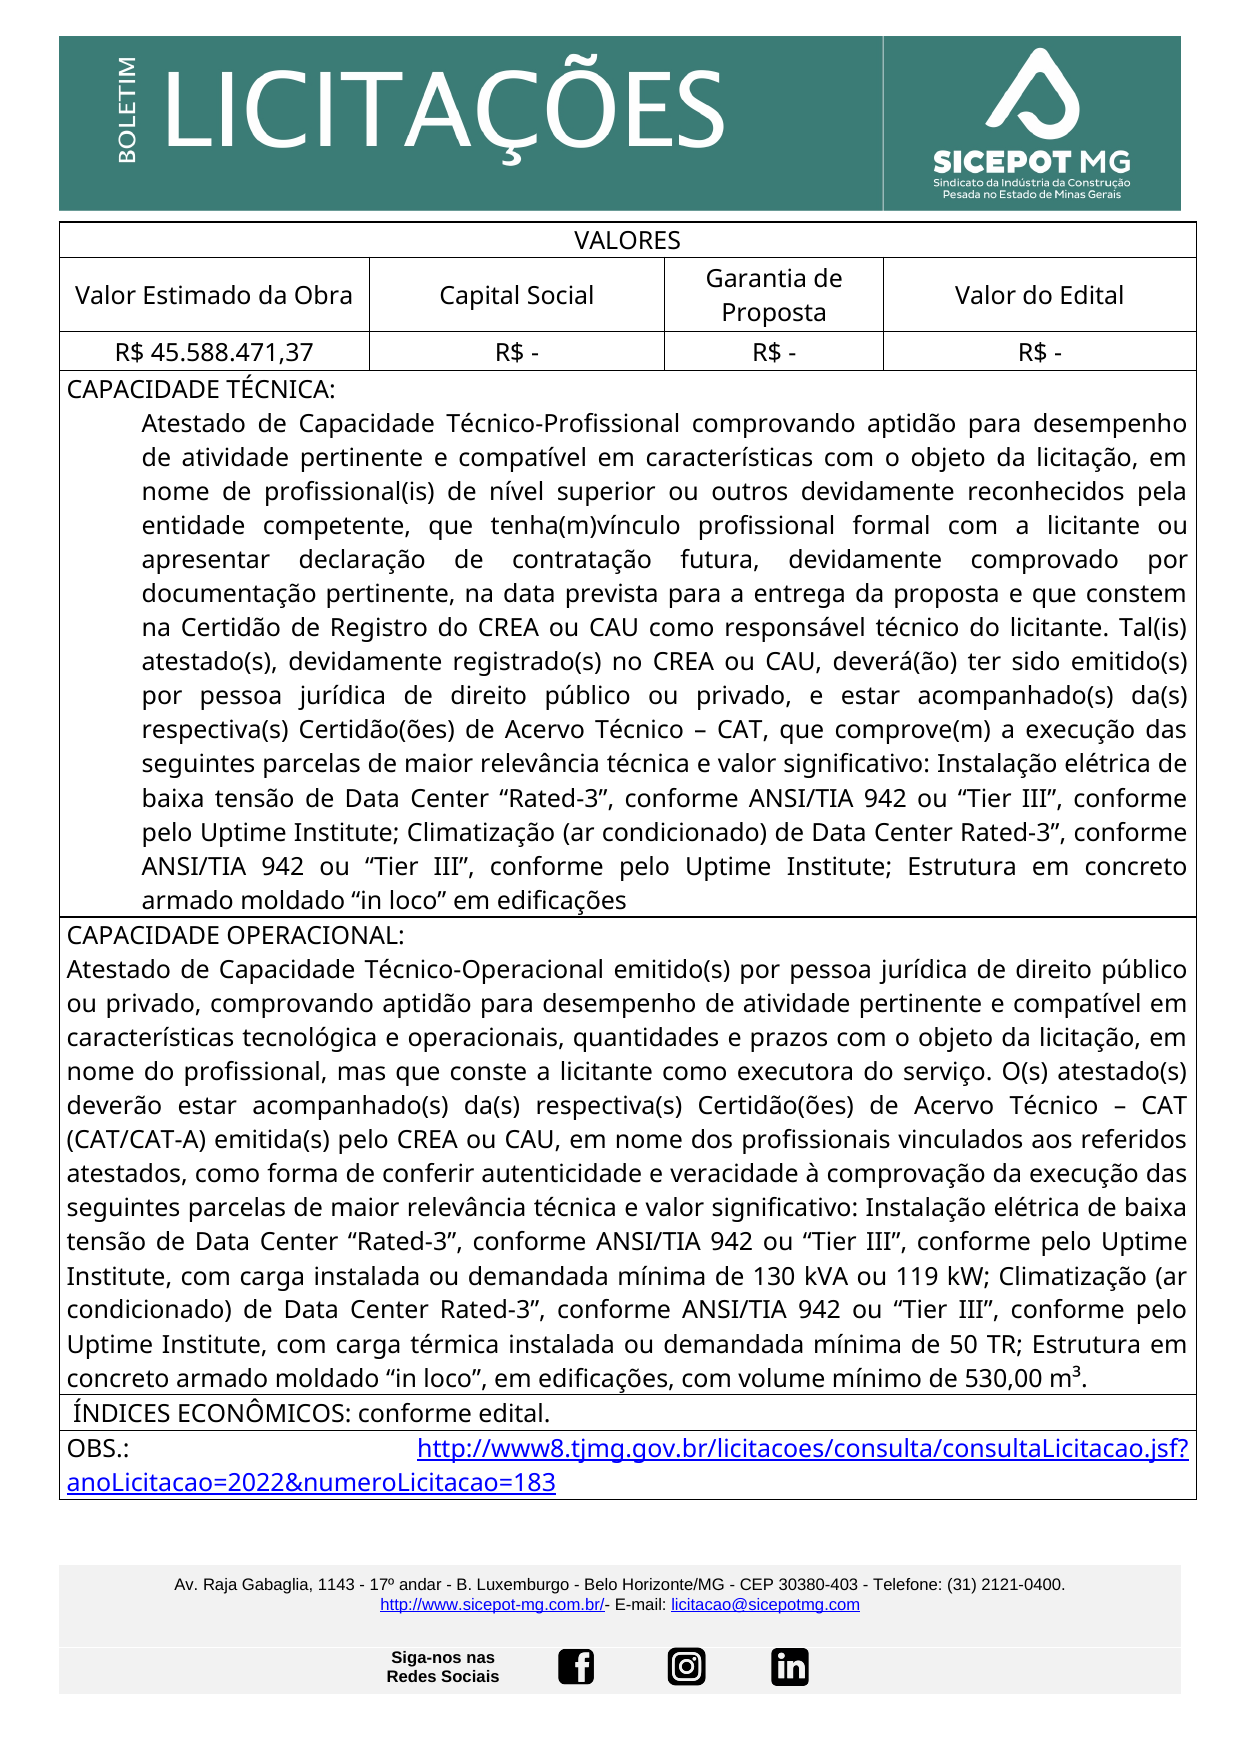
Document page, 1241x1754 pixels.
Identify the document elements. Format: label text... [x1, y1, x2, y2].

table_cell Valor Estimado da Obra [60, 258, 369, 331]
table_cell VALORES [60, 223, 1196, 257]
table_cell Capital Social [370, 258, 664, 331]
table_cell CAPACIDADE TÉCNICA: Atestado de Capacidade Técnico-Profissional comprovando aptidão para desempenho de atividade pertinente e compatível em características com o objeto da licitação, em nome de profissional(is) de nível superior ou outros devidamente reconhecidos pela entidade competente, que tenha(m)vínculo profissional formal com a licitante ou apresentar declaração de contratação futura, devidamente comprovado por documentação pertinente, na data prevista para a entrega da proposta e que constem na Certidão de Registro do CREA ou CAU como responsável técnico do licitante. Tal(is) atestado(s), devidamente registrado(s) no CREA ou CAU, deverá(ão) ter sido emitido(s) por pessoa jurídica de direito público ou privado, e estar acompanhado(s) da(s) respectiva(s) Certidão(ões) de Acervo Técnico – CAT, que comprove(m) a execução das seguintes parcelas de maior relevância técnica e valor significativo: Instalação elétrica de baixa tensão de Data Center “Rated-3”, conforme ANSI/TIA 942 ou “Tier III”, conforme pelo Uptime Institute; Climatização (ar condicionado) de Data Center Rated-3”, conforme ANSI/TIA 942 ou “Tier III”, conforme pelo Uptime Institute; Estrutura em concreto armado moldado “in loco” em edificações [60, 371, 1196, 916]
table_cell OBS.: http://www8.tjmg.gov.br/licitacoes/consulta/consultaLicitacao.jsf?anoLicitacao=2022&numeroLicitacao=183 [60, 1431, 1196, 1499]
picture [771, 1648, 809, 1686]
table_cell R$ - [370, 332, 664, 370]
table_cell Valor do Edital [884, 258, 1196, 331]
table_cell ÍNDICES ECONÔMICOS: conforme edital. [60, 1395, 1196, 1429]
table_cell R$ - [665, 332, 883, 370]
picture [667, 1647, 706, 1686]
table_cell R$ 45.588.471,37 [60, 332, 369, 370]
table_cell CAPACIDADE OPERACIONAL: Atestado de Capacidade Técnico-Operacional emitido(s) por pessoa jurídica de direito público ou privado, comprovando aptidão para desempenho de atividade pertinente e compatível em características tecnológica e operacionais, quantidades e prazos com o objeto da licitação, em nome do profissional, mas que conste a licitante como executora do serviço. O(s) atestado(s) deverão estar acompanhado(s) da(s) respectiva(s) Certidão(ões) de Acervo Técnico – CAT (CAT/CAT-A) emitida(s) pelo CREA ou CAU, em nome dos profissionais vinculados aos referidos atestados, como forma de conferir autenticidade e veracidade à comprovação da execução das seguintes parcelas de maior relevância técnica e valor significativo: Instalação elétrica de baixa tensão de Data Center “Rated-3”, conforme ANSI/TIA 942 ou “Tier III”, conforme pelo Uptime Institute, com carga instalada ou demandada mínima de 130 kVA ou 119 kW; Climatização (ar condicionado) de Data Center Rated-3”, conforme ANSI/TIA 942 ou “Tier III”, conforme pelo Uptime Institute, com carga térmica instalada ou demandada mínima de 50 TR; Estrutura em concreto armado moldado “in loco”, em edificações, com volume mínimo de 530,00 m³. [60, 918, 1196, 1394]
picture [557, 1648, 594, 1685]
table_cell Garantia de Proposta [665, 258, 883, 331]
picture [59, 36, 1181, 211]
table_cell R$ - [884, 332, 1196, 370]
